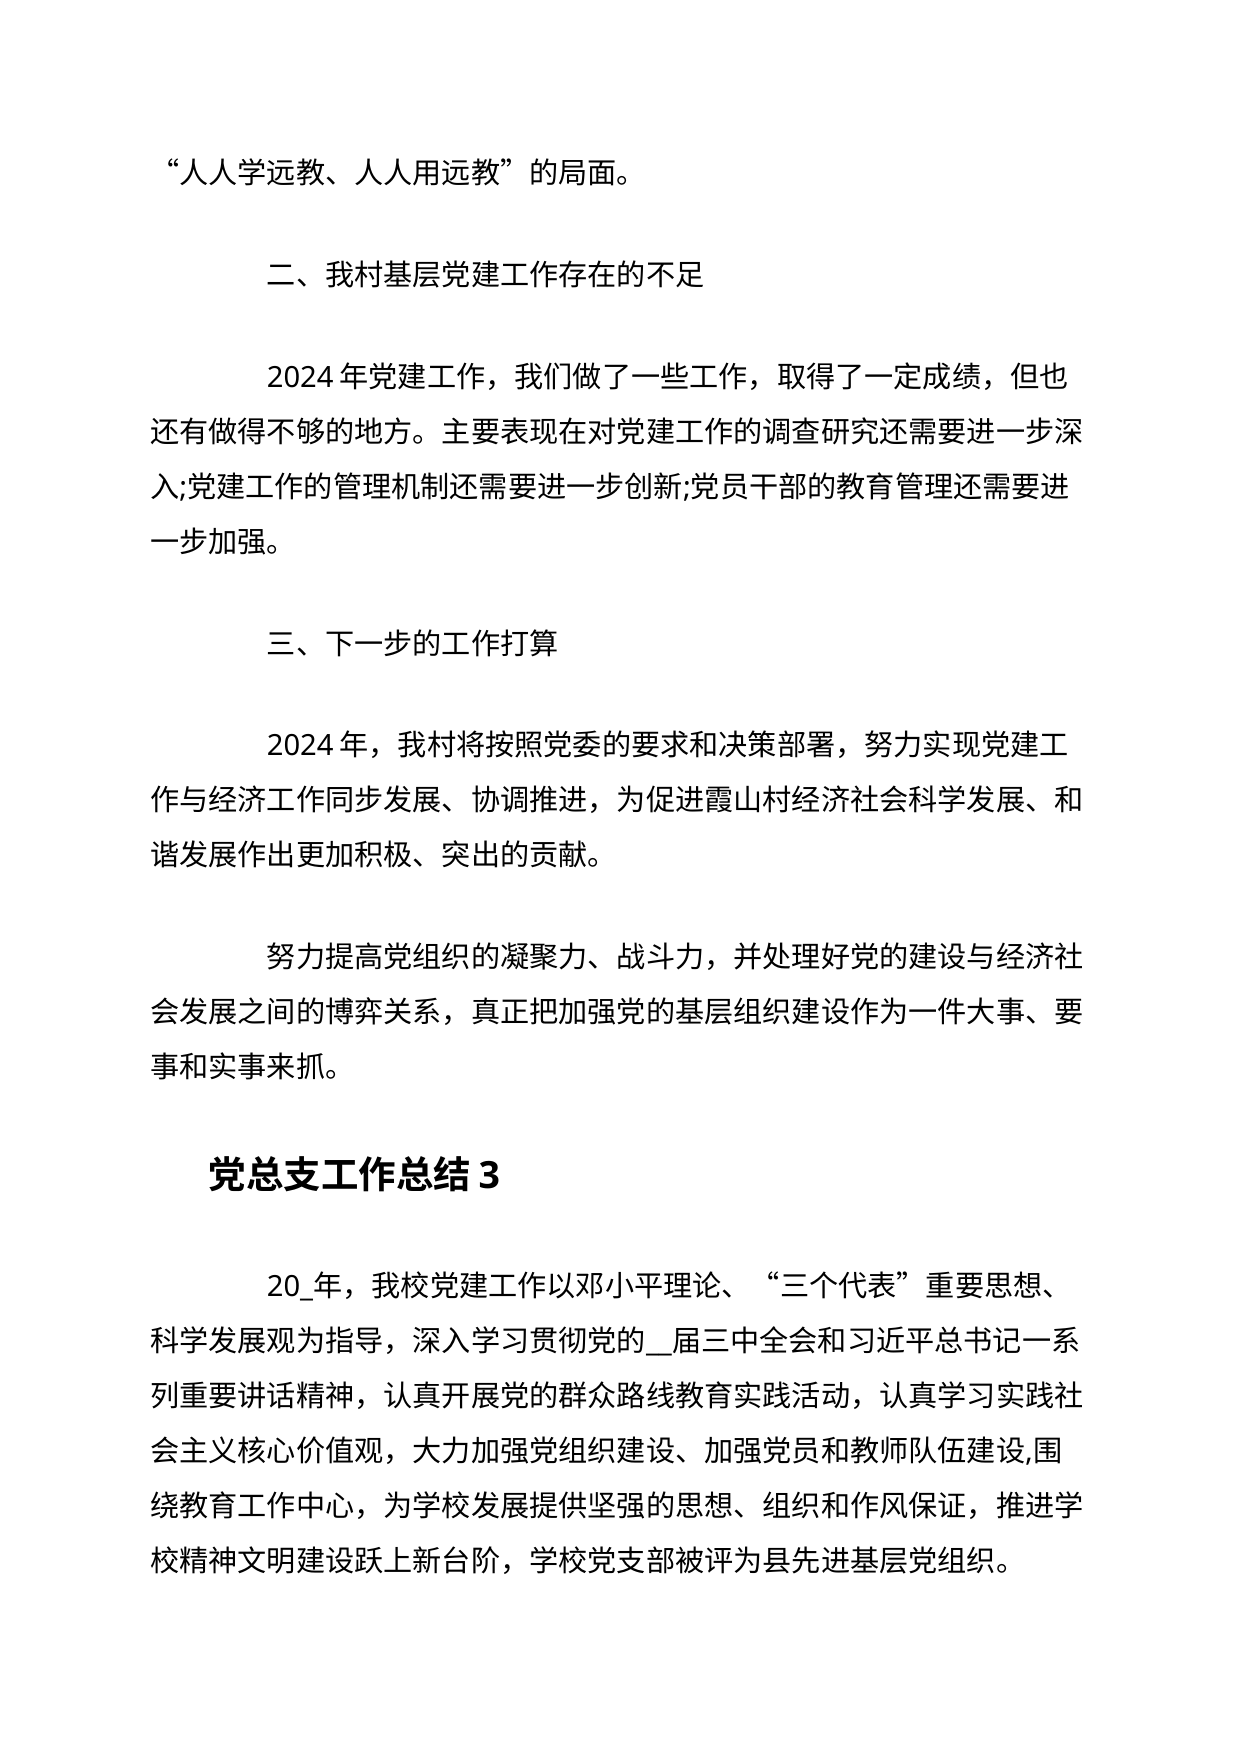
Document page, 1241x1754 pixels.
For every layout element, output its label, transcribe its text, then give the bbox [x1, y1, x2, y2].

text 2024年，我村将按照党委的要求和决策部署，努力实现党建工作与经济工作同步发展、协调推进，为促进霞山村经济社会科学发展、和谐发展作出更加积极、突出的贡献。 [150, 722, 1090, 874]
text 2024年党建工作，我们做了一些工作，取得了一定成绩，但也还有做得不够的地方。主要表现在对党建工作的调查研究还需要进一步深入;党建工作的管理机制还需要进一步创新;党员干部的教育管理还需要进一步加强。 [150, 353, 1090, 561]
text 努力提高党组织的凝聚力、战斗力，并处理好党的建设与经济社会发展之间的博弈关系，真正把加强党的基层组织建设作为一件大事、要事和实事来抓。 [150, 934, 1090, 1086]
text 三、下一步的工作打算 [150, 620, 1090, 662]
text 党总支工作总结3 [150, 1145, 1090, 1200]
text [150, 150, 1090, 192]
text 二、我村基层党建工作存在的不足 [150, 252, 1090, 294]
text 20_年，我校党建工作以邓小平理论、“三个代表”重要思想、科学发展观为指导，深入学习贯彻党的__届三中全会和习近平总书记一系列重要讲话精神，认真开展党的群众路线教育实践活动，认真学习实践社会主义核心价值观，大力加强党组织建设、加强党员和教师队伍建设,围绕教育工作中心，为学校发展提供坚强的思想、组织和作风保证，推进学校精神文明建设跃上新台阶，学校党支部被评为县先进基层党组织。 [150, 1263, 1090, 1580]
